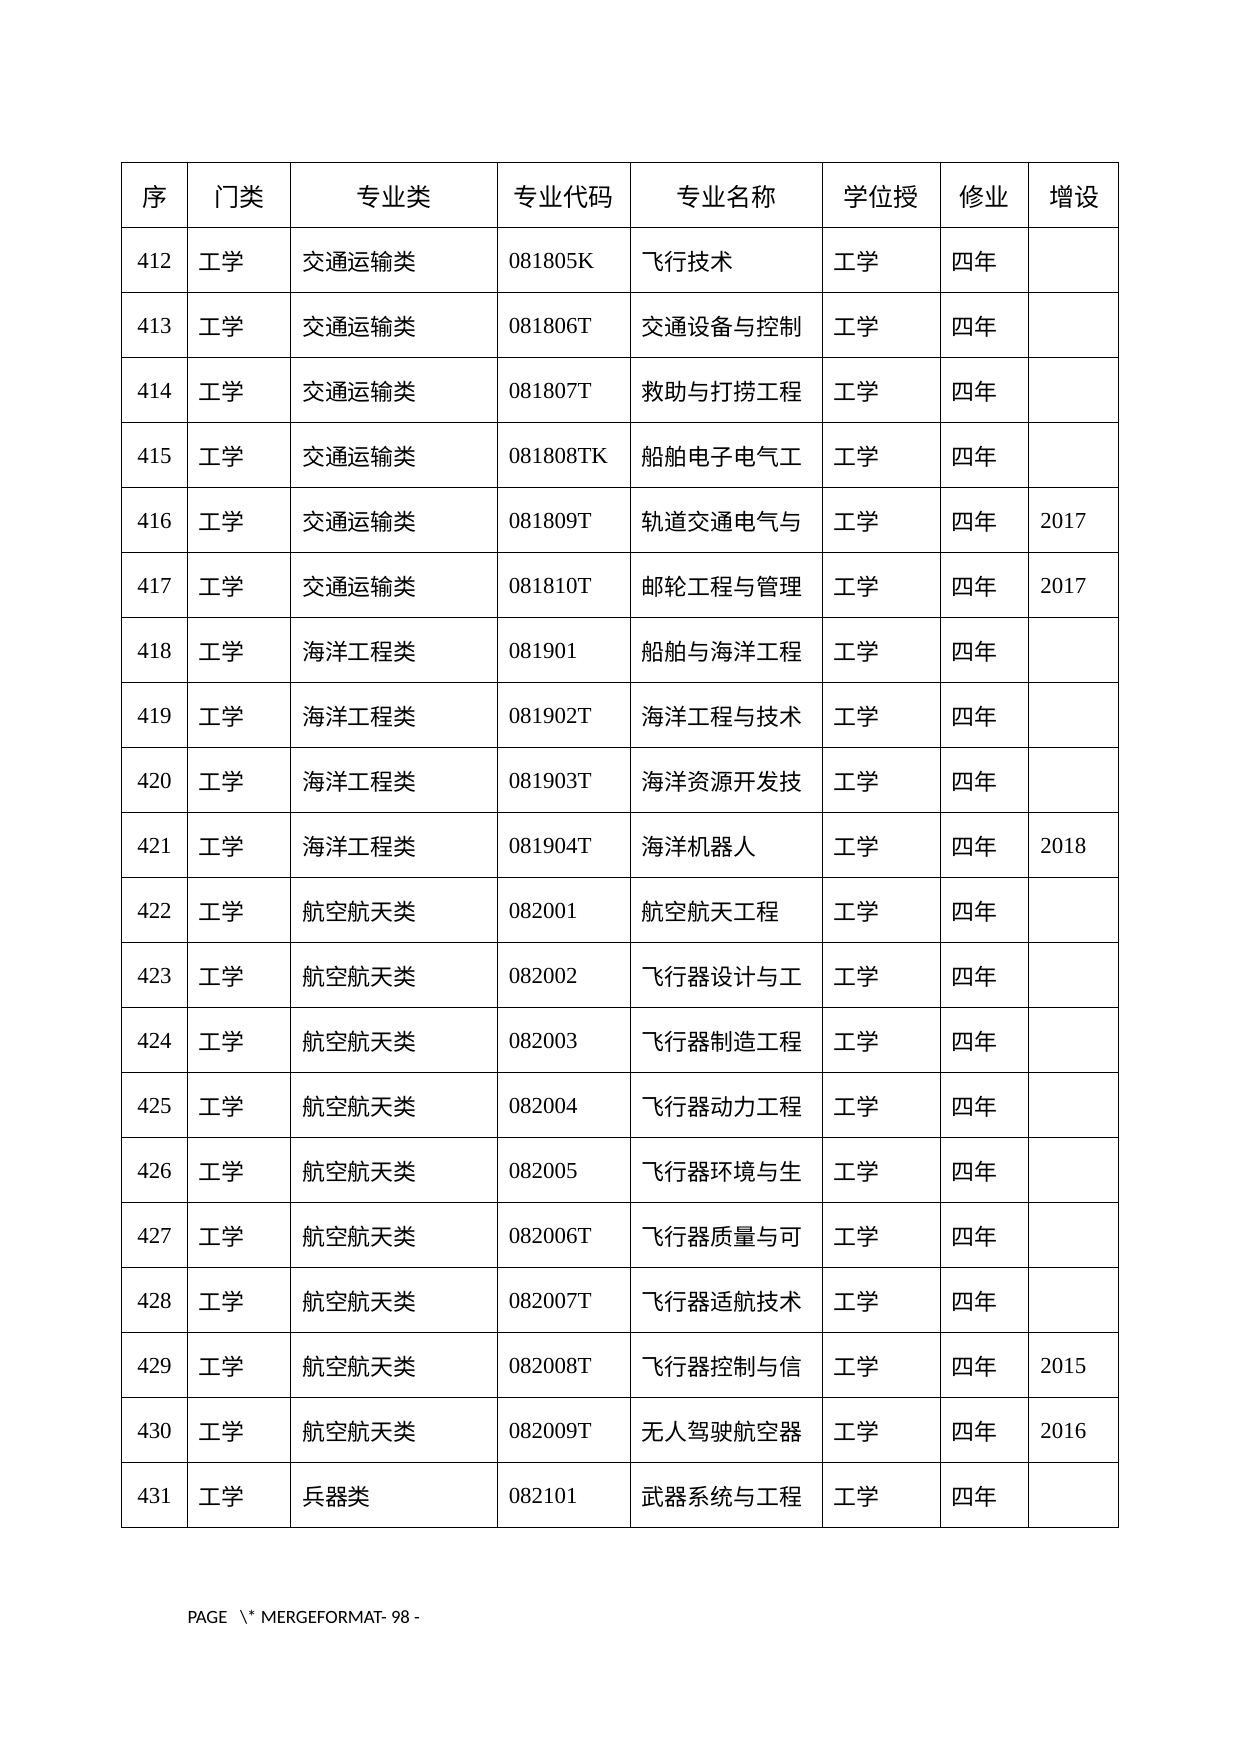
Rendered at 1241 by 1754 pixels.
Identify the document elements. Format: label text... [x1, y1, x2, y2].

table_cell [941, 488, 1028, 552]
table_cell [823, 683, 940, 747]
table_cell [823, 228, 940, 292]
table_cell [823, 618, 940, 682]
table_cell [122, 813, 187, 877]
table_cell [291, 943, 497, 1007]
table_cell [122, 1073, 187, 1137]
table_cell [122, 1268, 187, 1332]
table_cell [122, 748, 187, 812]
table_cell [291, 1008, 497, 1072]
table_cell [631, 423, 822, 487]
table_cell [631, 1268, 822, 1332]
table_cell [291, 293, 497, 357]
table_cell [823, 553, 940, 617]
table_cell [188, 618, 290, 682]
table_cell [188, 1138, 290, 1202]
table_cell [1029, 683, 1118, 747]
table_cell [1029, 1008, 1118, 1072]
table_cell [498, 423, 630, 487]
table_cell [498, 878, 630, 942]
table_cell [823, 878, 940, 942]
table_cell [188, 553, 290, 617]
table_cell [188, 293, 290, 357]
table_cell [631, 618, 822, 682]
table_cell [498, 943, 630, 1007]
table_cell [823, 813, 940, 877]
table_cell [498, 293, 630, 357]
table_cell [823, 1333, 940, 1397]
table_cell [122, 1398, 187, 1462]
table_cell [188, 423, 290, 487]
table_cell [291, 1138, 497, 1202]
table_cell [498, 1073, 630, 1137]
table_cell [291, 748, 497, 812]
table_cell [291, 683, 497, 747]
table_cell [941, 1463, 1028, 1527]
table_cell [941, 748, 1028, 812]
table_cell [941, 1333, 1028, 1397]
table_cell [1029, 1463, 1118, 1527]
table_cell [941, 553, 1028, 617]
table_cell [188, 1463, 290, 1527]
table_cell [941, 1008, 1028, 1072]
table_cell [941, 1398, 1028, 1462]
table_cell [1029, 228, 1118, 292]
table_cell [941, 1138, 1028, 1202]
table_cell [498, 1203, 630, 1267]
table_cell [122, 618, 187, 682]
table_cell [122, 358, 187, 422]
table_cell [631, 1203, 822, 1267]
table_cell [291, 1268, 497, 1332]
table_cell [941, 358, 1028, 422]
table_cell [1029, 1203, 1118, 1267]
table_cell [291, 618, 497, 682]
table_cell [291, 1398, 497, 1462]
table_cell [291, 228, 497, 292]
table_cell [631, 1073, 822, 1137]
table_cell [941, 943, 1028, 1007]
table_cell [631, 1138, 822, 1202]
table_header 门类 [188, 163, 290, 227]
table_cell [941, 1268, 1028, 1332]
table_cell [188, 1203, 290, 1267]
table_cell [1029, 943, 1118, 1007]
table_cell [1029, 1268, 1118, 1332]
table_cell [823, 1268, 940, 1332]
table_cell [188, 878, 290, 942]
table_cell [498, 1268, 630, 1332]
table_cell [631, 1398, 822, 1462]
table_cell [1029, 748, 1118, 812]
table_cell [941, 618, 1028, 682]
table_header 专业代码 [498, 163, 630, 227]
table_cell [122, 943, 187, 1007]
table_header 序号 [122, 163, 187, 227]
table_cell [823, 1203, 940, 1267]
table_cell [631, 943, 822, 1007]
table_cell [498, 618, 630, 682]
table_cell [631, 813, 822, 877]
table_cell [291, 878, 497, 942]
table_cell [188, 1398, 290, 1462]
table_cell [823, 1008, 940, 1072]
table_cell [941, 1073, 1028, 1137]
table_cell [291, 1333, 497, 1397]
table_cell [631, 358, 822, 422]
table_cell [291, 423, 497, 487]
table_header 学位授予门类 [823, 163, 940, 227]
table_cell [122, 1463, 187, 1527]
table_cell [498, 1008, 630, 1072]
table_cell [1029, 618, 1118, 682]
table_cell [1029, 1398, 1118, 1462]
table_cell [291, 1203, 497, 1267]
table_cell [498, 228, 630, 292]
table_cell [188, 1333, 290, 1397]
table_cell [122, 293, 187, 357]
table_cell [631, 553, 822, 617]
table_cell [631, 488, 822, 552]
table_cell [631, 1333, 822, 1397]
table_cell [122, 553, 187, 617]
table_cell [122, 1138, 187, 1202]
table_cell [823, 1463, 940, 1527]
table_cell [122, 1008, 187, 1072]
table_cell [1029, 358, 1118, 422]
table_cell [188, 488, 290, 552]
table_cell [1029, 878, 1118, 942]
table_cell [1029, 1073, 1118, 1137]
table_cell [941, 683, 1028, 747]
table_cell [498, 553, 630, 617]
table_header 增设年份 [1029, 163, 1118, 227]
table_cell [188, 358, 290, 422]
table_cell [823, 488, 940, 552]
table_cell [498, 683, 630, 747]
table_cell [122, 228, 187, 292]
table_header 修业年限 [941, 163, 1028, 227]
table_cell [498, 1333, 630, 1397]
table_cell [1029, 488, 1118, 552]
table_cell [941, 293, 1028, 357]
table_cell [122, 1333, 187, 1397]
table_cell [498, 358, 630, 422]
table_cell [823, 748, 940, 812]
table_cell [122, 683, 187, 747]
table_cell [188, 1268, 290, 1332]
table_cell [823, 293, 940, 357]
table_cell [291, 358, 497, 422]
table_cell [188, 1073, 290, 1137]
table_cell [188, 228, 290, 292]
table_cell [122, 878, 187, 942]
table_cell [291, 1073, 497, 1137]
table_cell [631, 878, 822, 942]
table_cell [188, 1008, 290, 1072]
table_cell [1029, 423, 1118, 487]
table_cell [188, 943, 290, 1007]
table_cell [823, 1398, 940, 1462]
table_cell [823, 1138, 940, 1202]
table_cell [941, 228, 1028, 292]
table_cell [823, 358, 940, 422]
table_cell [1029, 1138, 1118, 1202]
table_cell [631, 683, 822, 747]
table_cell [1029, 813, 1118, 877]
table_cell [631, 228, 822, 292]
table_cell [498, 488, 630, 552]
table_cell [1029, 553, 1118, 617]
table_header 专业名称 [631, 163, 822, 227]
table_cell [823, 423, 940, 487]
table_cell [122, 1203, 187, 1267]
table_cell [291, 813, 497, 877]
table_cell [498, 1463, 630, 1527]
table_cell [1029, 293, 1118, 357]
table_header 专业类 [291, 163, 497, 227]
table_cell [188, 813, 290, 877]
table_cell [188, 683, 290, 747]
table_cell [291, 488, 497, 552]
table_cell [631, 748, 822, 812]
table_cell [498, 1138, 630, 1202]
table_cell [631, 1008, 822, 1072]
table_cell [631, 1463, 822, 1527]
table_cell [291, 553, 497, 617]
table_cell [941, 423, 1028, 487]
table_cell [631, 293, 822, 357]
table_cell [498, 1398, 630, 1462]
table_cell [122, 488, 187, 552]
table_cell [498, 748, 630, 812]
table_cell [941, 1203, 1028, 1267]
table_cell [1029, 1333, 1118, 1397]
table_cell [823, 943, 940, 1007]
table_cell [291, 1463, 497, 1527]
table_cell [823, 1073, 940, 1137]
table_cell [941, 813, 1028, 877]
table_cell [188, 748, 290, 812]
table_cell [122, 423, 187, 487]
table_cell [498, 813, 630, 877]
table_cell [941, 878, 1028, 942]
